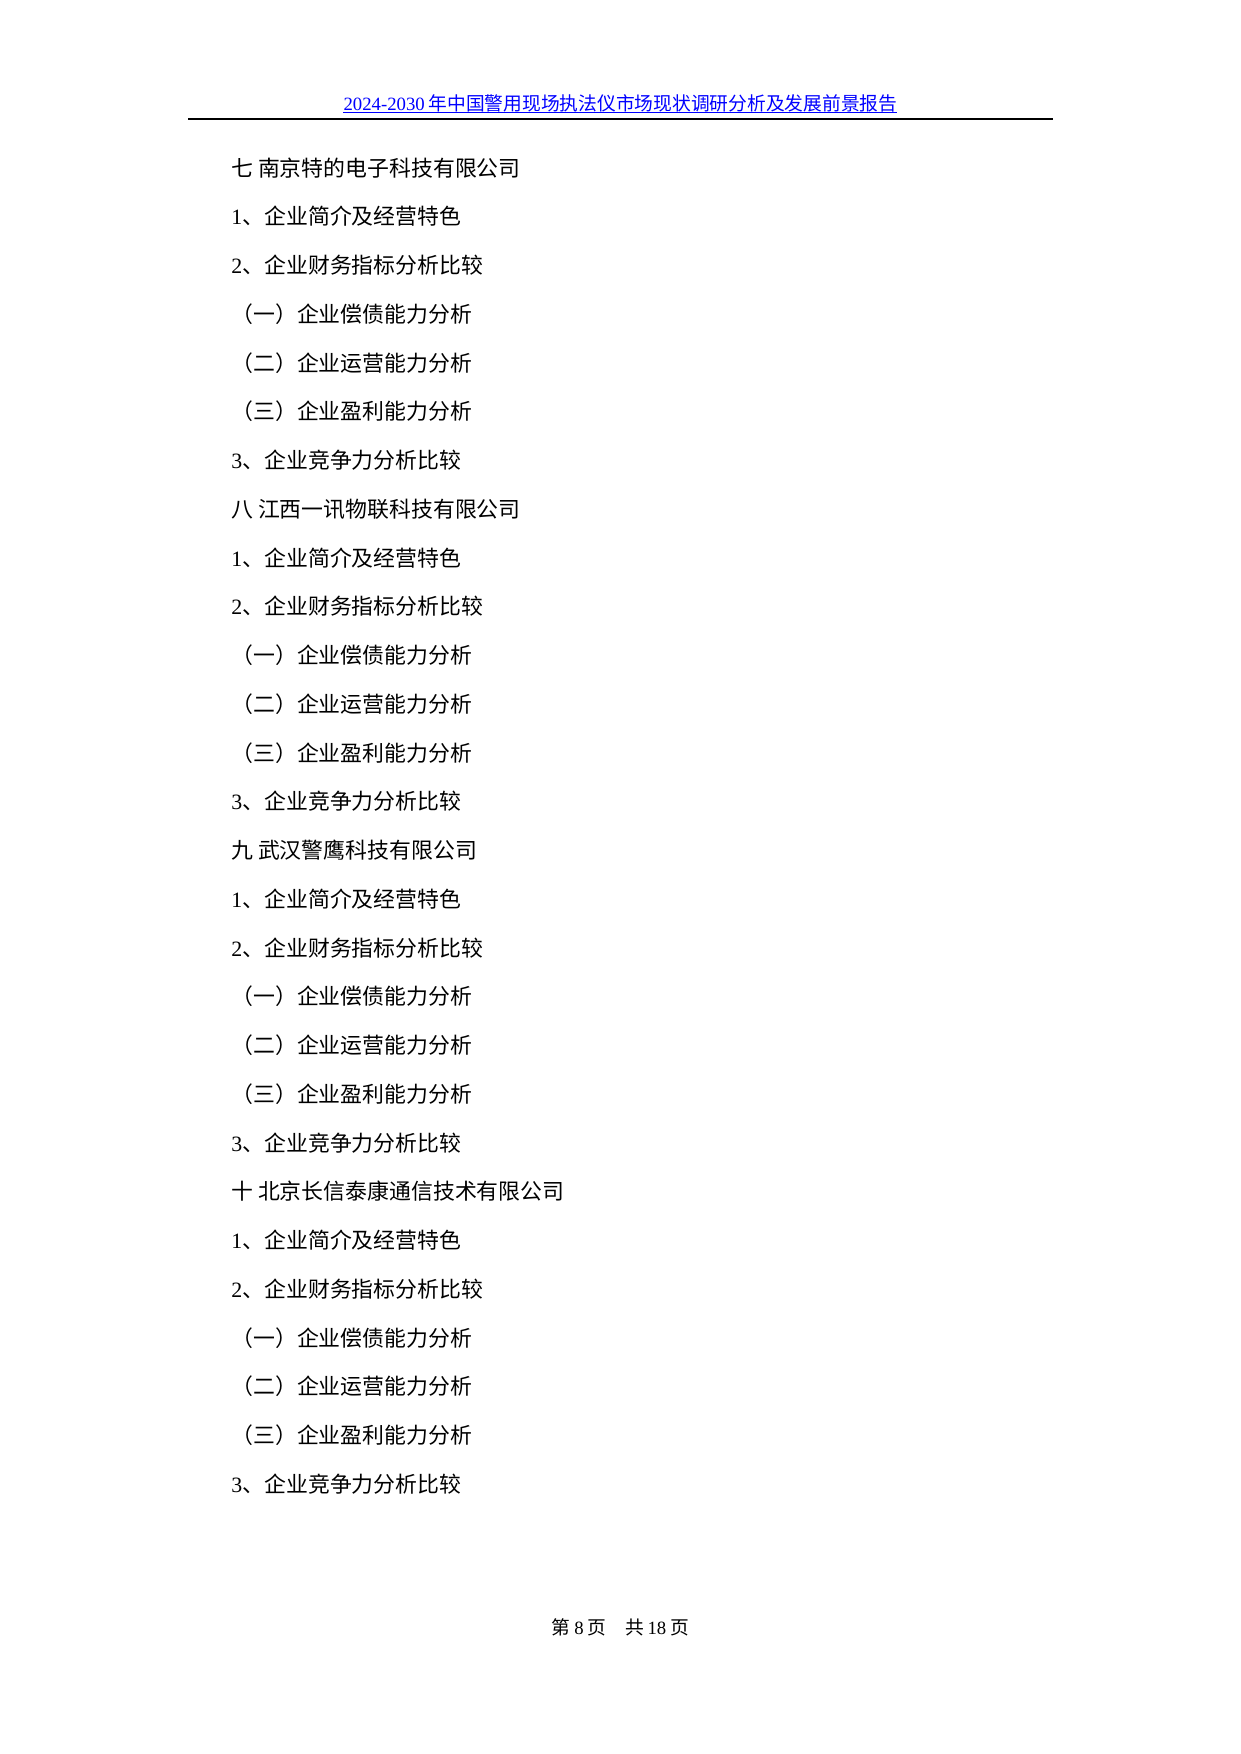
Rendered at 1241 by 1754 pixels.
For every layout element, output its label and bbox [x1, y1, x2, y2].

text [187, 150, 1053, 1499]
